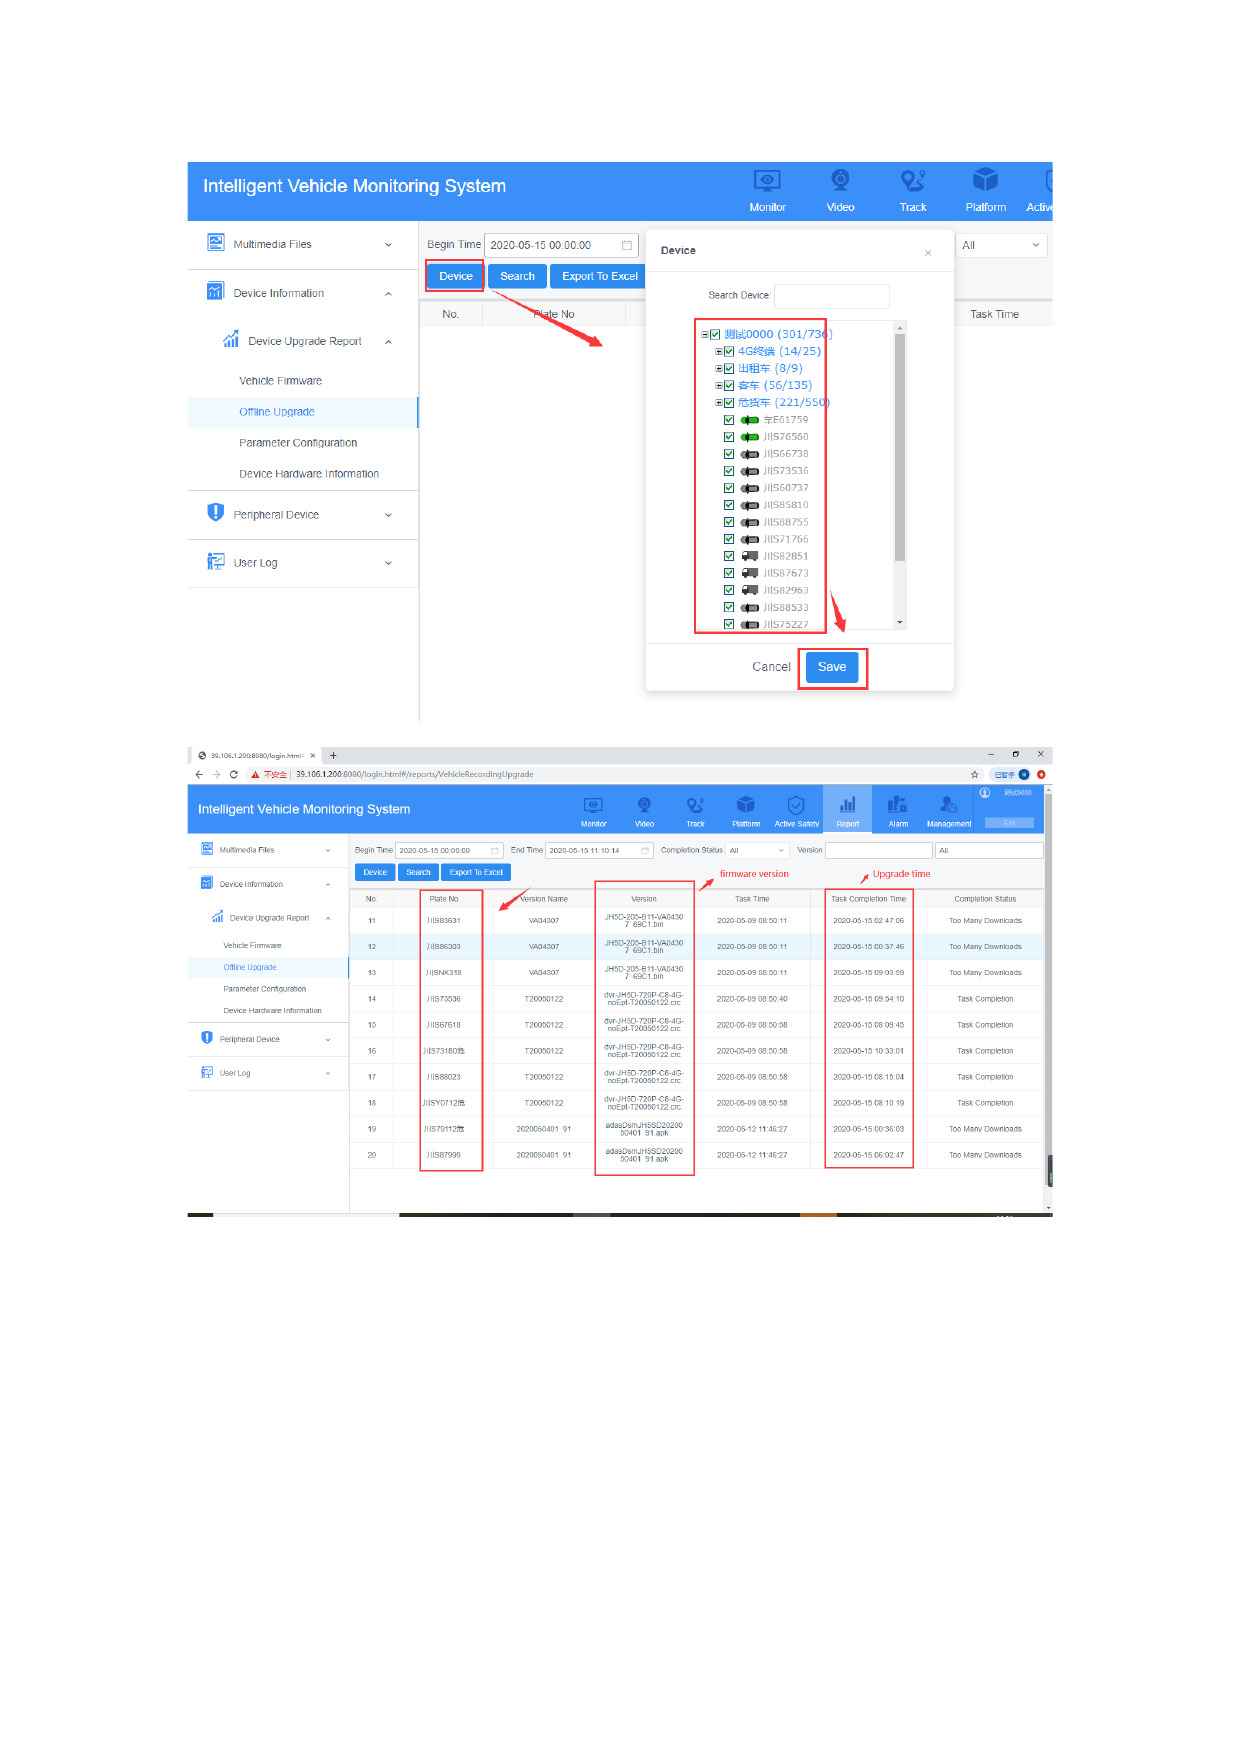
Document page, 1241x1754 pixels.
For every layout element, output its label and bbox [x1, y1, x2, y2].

picture [187, 747, 1053, 1217]
picture [187, 162, 1053, 721]
